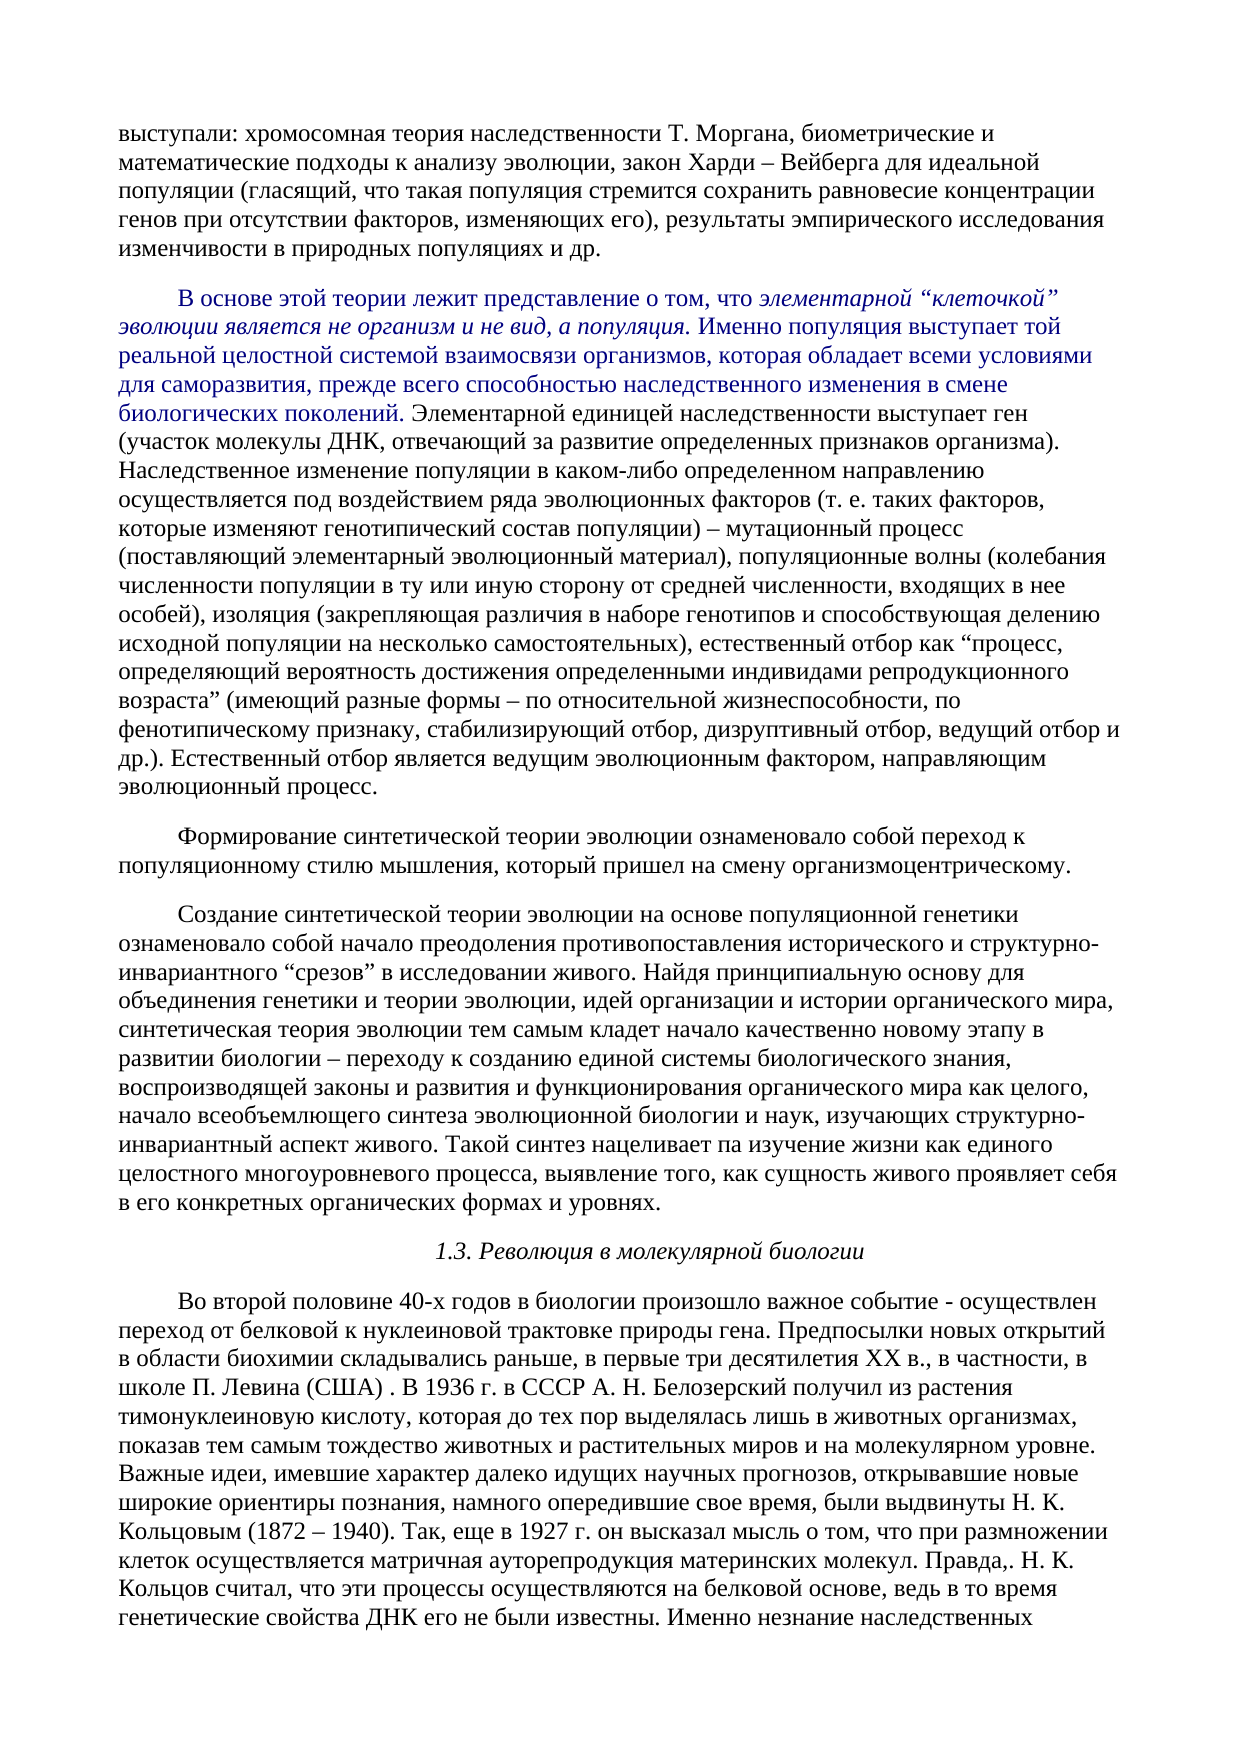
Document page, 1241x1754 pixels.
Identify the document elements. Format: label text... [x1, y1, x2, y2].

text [118, 118, 1122, 262]
text В основе этой теории лежит представление о том, что элементарной “клеточкой” эволюции является не организм и не вид, а популяция. Именно популяция выступает той реальной целостной системой взаимосвязи организмов, которая обладает всеми условиями для саморазвития, прежде всего способностью наследственного изменения в смене биологических поколений. Элементарной единицей наследственности выступает ген (участок молекулы ДНК, отвечающий за развитие определенных признаков организма). Наследственное изменение популяции в каком-либо определенном направлению осуществляется под воздействием ряда эволюционных факторов (т. е. таких факторов, которые изменяют генотипический состав популяции) – мутационный процесс (поставляющий элементарный эволюционный материал), популяционные волны (колебания численности популяции в ту или иную сторону от средней численности, входящих в нее особей), изоляция (закрепляющая различия в наборе генотипов и способствующая делению исходной популяции на несколько самостоятельных), естественный отбор как “процесс, определяющий вероятность достижения определенными индивидами репродукционного возраста” (имеющий разные формы – по относительной жизнеспособности, по фенотипическому признаку, стабилизирующий отбор, дизруптивный отбор, ведущий отбор и др.). Естественный отбор является ведущим эволюционным фактором, направляющим эволюционный процесс. [118, 283, 1122, 800]
text Формирование синтетической теории эволюции ознаменовало собой переход к популяционному стилю мышления, который пришел на смену организмоцентрическому. [118, 821, 1122, 878]
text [118, 1286, 1122, 1631]
text 1.3. Революция в молекулярной биологии [118, 1236, 1122, 1265]
text Создание синтетической теории эволюции на основе популяционной генетики ознаменовало собой начало преодоления противопоставления исторического и структурно-инвариантного “срезов” в исследовании живого. Найдя принципиальную основу для объединения генетики и теории эволюции, идей организации и истории органического мира, синтетическая теория эволюции тем самым кладет начало качественно новому этапу в развитии биологии – переходу к созданию единой системы биологического знания, воспроизводящей законы и развития и функционирования органического мира как целого, начало всеобъемлющего синтеза эволюционной биологии и наук, изучающих структурно-инвариантный аспект живого. Такой синтез нацеливает па изучение жизни как единого целостного многоуровневого процесса, выявление того, как сущность живого проявляет себя в его конкретных органических формах и уровнях. [118, 899, 1122, 1216]
